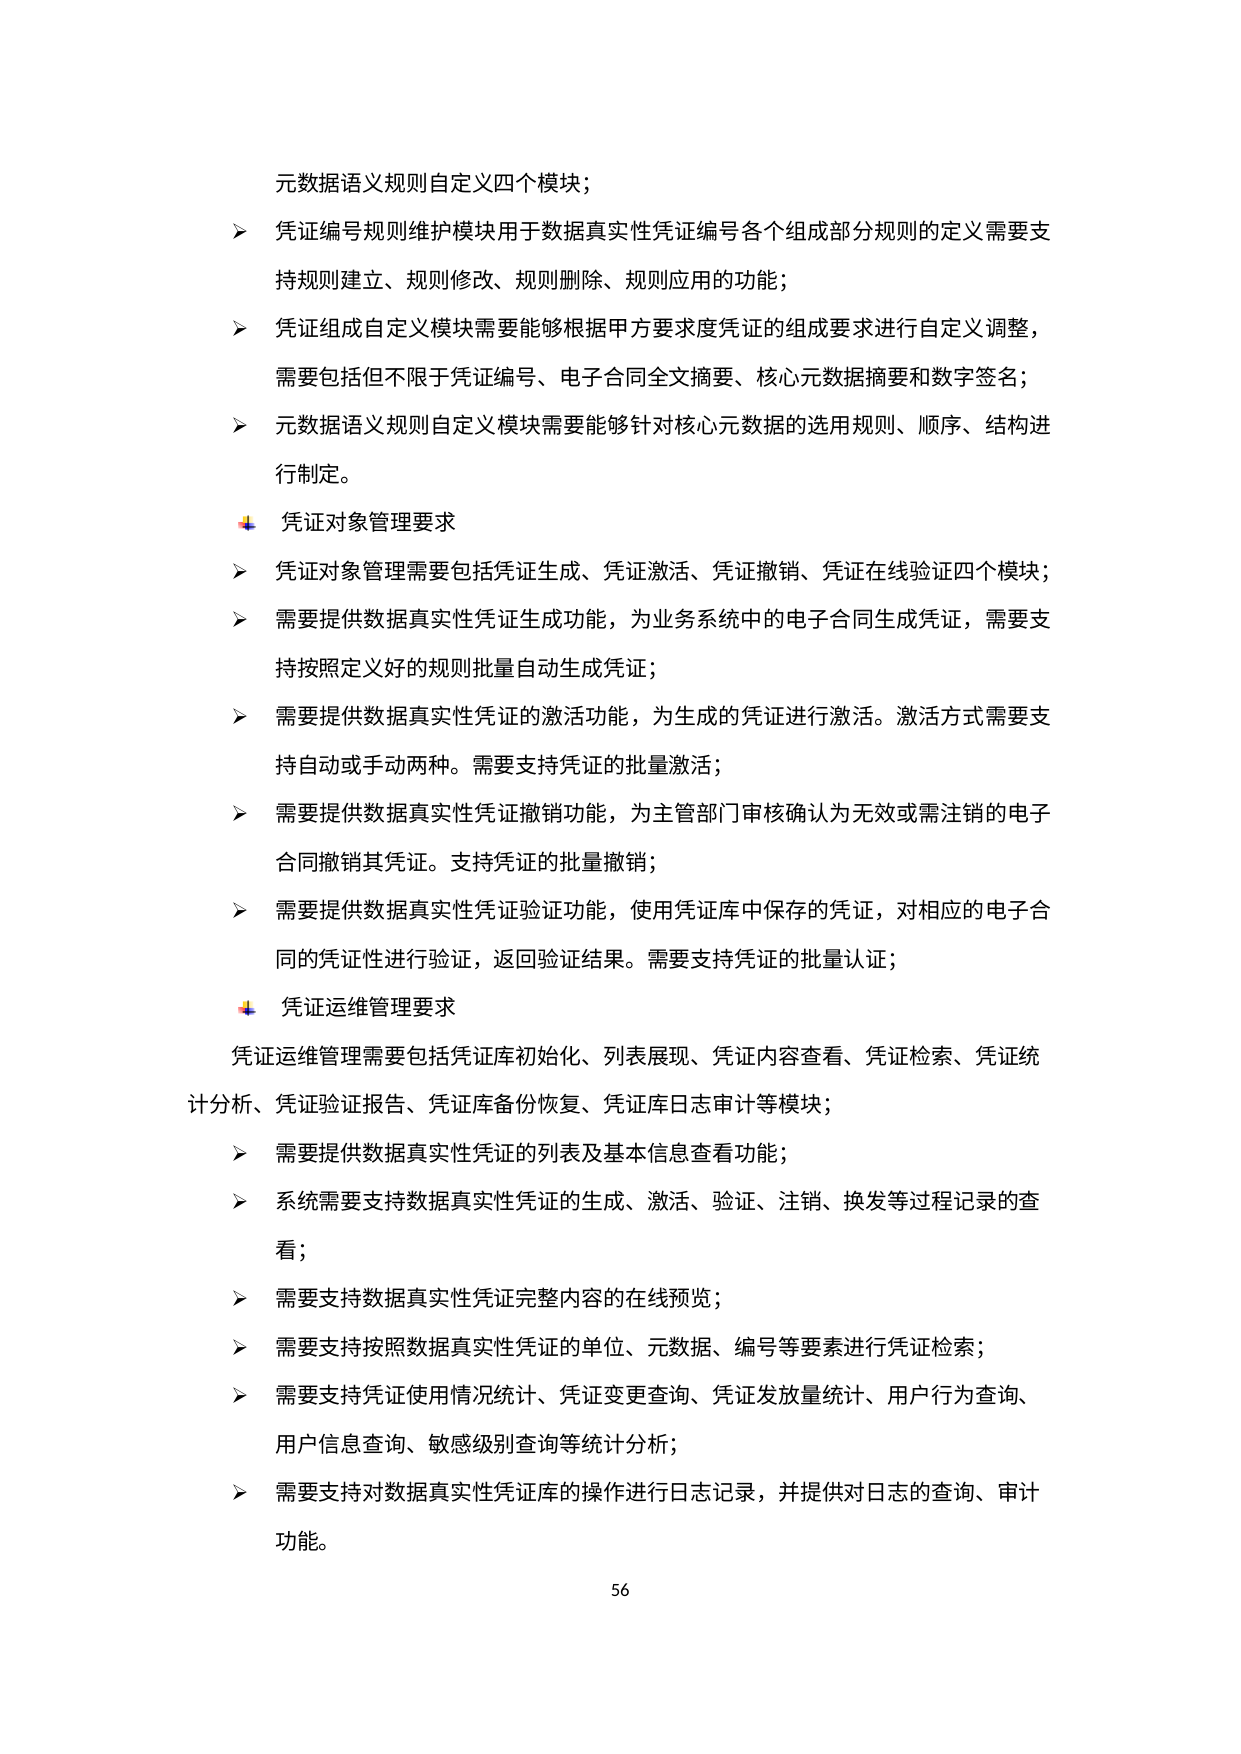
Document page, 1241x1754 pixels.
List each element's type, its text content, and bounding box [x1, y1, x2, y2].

list 凭证对象管理要求 [237, 505, 1053, 537]
picture [238, 514, 256, 531]
list 元数据语义规则自定义模块需要能够针对核心元数据的选用规则、顺序、结构进行制定。 [231, 408, 1053, 489]
picture [238, 999, 256, 1016]
list 需要提供数据真实性凭证撤销功能，为主管部门审核确认为无效或需注销的电子合同撤销其凭证。支持凭证的批量撤销； [231, 796, 1053, 877]
list 系统需要支持数据真实性凭证的生成、激活、验证、注销、换发等过程记录的查看； [231, 1184, 1053, 1265]
list 需要提供数据真实性凭证的列表及基本信息查看功能； [231, 1135, 1053, 1168]
list 凭证组成自定义模块需要能够根据甲方要求度凭证的组成要求进行自定义调整，需要包括但不限于凭证编号、电子合同全文摘要、核心元数据摘要和数字签名； [231, 311, 1053, 392]
list 需要支持凭证使用情况统计、凭证变更查询、凭证发放量统计、用户行为查询、用户信息查询、敏感级别查询等统计分析； [231, 1377, 1053, 1459]
list 凭证运维管理要求 [237, 990, 1053, 1022]
list 需要提供数据真实性凭证的激活功能，为生成的凭证进行激活。激活方式需要支持自动或手动两种。需要支持凭证的批量激活； [231, 699, 1053, 780]
list 需要支持对数据真实性凭证库的操作进行日志记录，并提供对日志的查询、审计功能。 [231, 1474, 1053, 1556]
list 需要提供数据真实性凭证验证功能，使用凭证库中保存的凭证，对相应的电子合同的凭证性进行验证，返回验证结果。需要支持凭证的批量认证； [231, 893, 1053, 974]
list 需要提供数据真实性凭证生成功能，为业务系统中的电子合同生成凭证，需要支持按照定义好的规则批量自动生成凭证； [231, 602, 1053, 683]
list 凭证编号规则维护模块用于数据真实性凭证编号各个组成部分规则的定义需要支持规则建立、规则修改、规则删除、规则应用的功能； [231, 214, 1053, 295]
list 需要支持数据真实性凭证完整内容的在线预览； [231, 1281, 1053, 1313]
list 凭证对象管理需要包括凭证生成、凭证激活、凭证撤销、凭证在线验证四个模块； [231, 553, 1053, 586]
list 需要支持按照数据真实性凭证的单位、元数据、编号等要素进行凭证检索； [231, 1329, 1053, 1362]
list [231, 165, 1053, 198]
list 凭证运维管理需要包括凭证库初始化、列表展现、凭证内容查看、凭证检索、凭证统计分析、凭证验证报告、凭证库备份恢复、凭证库日志审计等模块； [187, 1038, 1053, 1119]
